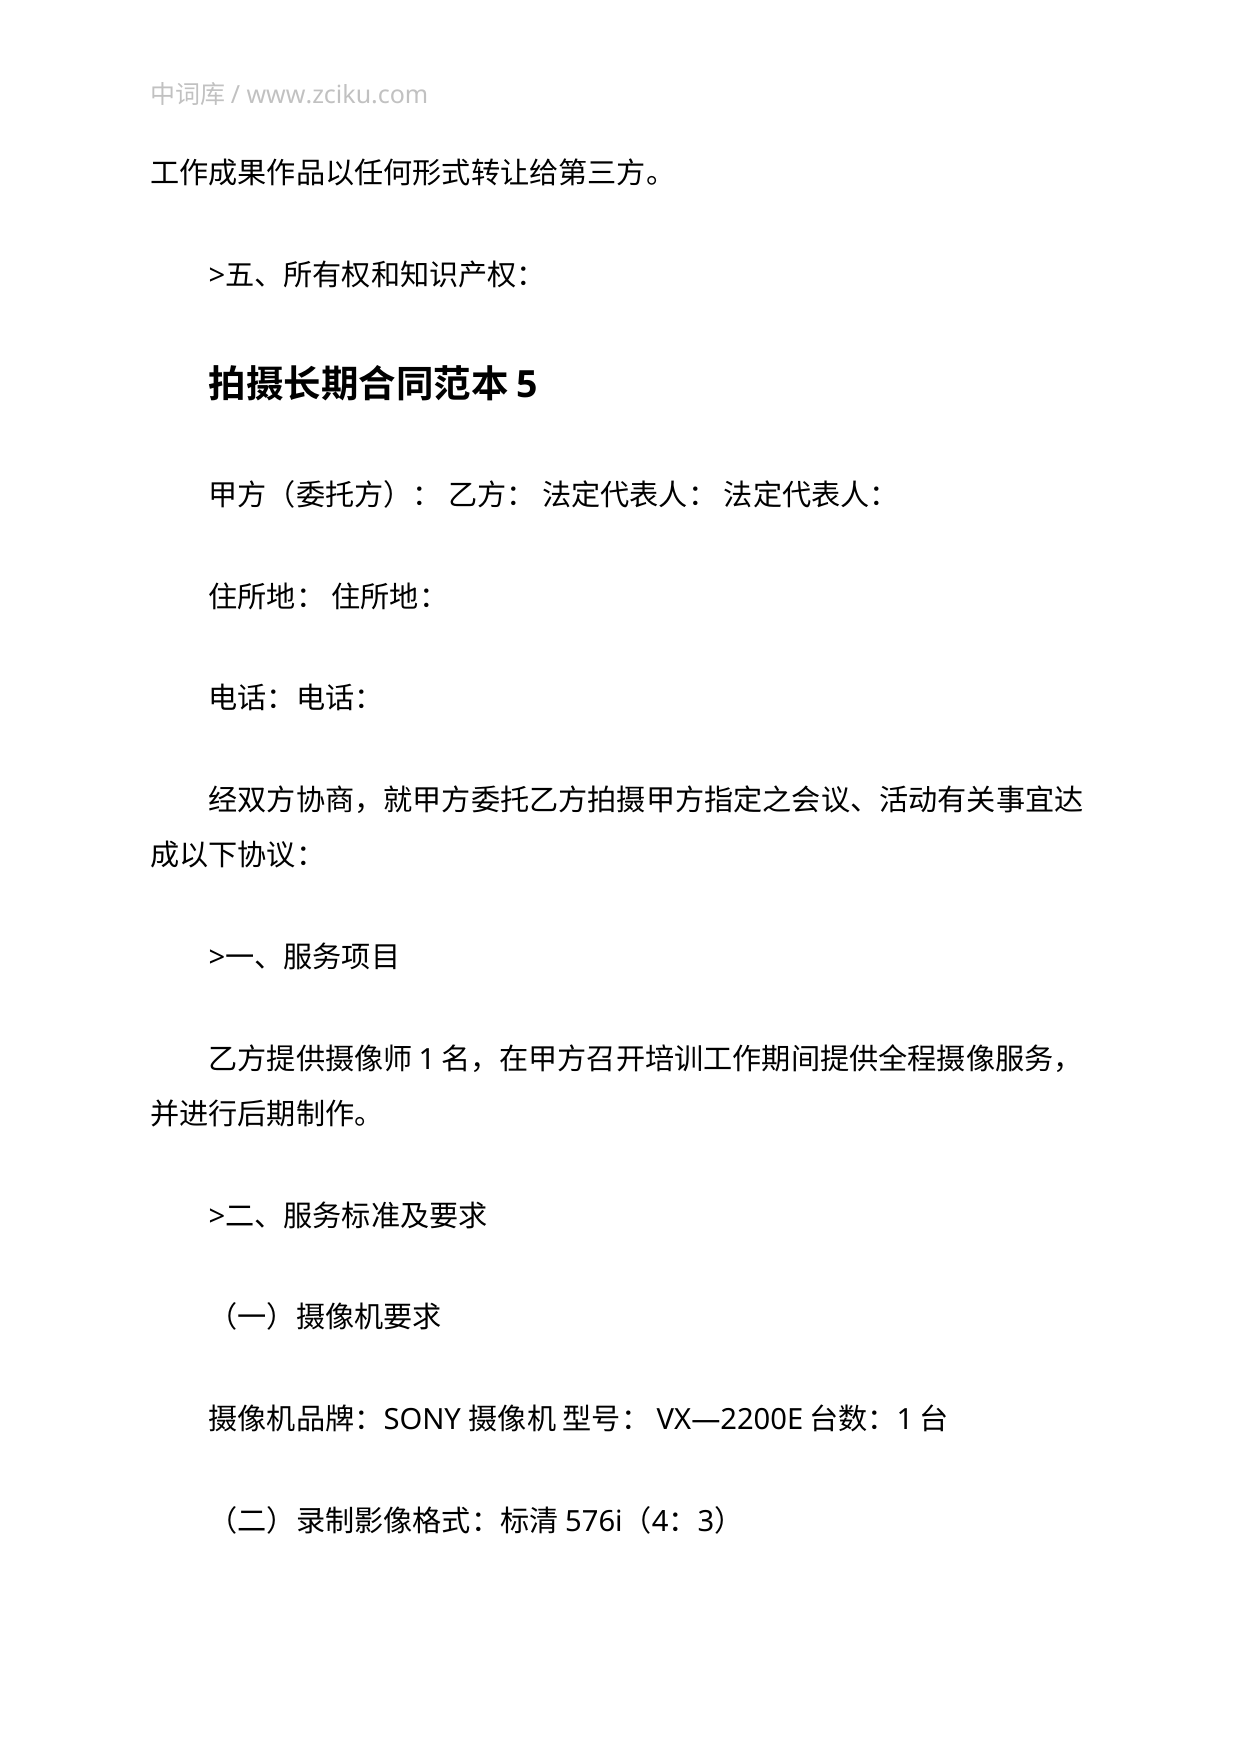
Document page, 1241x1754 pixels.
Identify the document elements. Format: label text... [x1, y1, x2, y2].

text 乙方提供摄像师1名，在甲方召开培训工作期间提供全程摄像服务，并进行后期制作。 [150, 1035, 1090, 1133]
text （二）录制影像格式：标清 576i（4：3） [150, 1498, 1090, 1540]
text （一）摄像机要求 [150, 1294, 1090, 1336]
text >一、服务项目 [150, 933, 1090, 976]
text 经双方协商，就甲方委托乙方拍摄甲方指定之会议、活动有关事宜达成以下协议： [150, 777, 1090, 874]
text 摄像机品牌：SONY 摄像机 型号： VX—2200E台数：1台 [150, 1396, 1090, 1438]
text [150, 150, 1090, 192]
text >二、服务标准及要求 [150, 1192, 1090, 1234]
text 电话：电话： [150, 675, 1090, 717]
text 住所地： 住所地： [150, 573, 1090, 615]
text 拍摄长期合同范本5 [150, 354, 1090, 408]
text 甲方（委托方）： 乙方： 法定代表人： 法定代表人： [150, 471, 1090, 514]
text >五、所有权和知识产权： [150, 252, 1090, 294]
